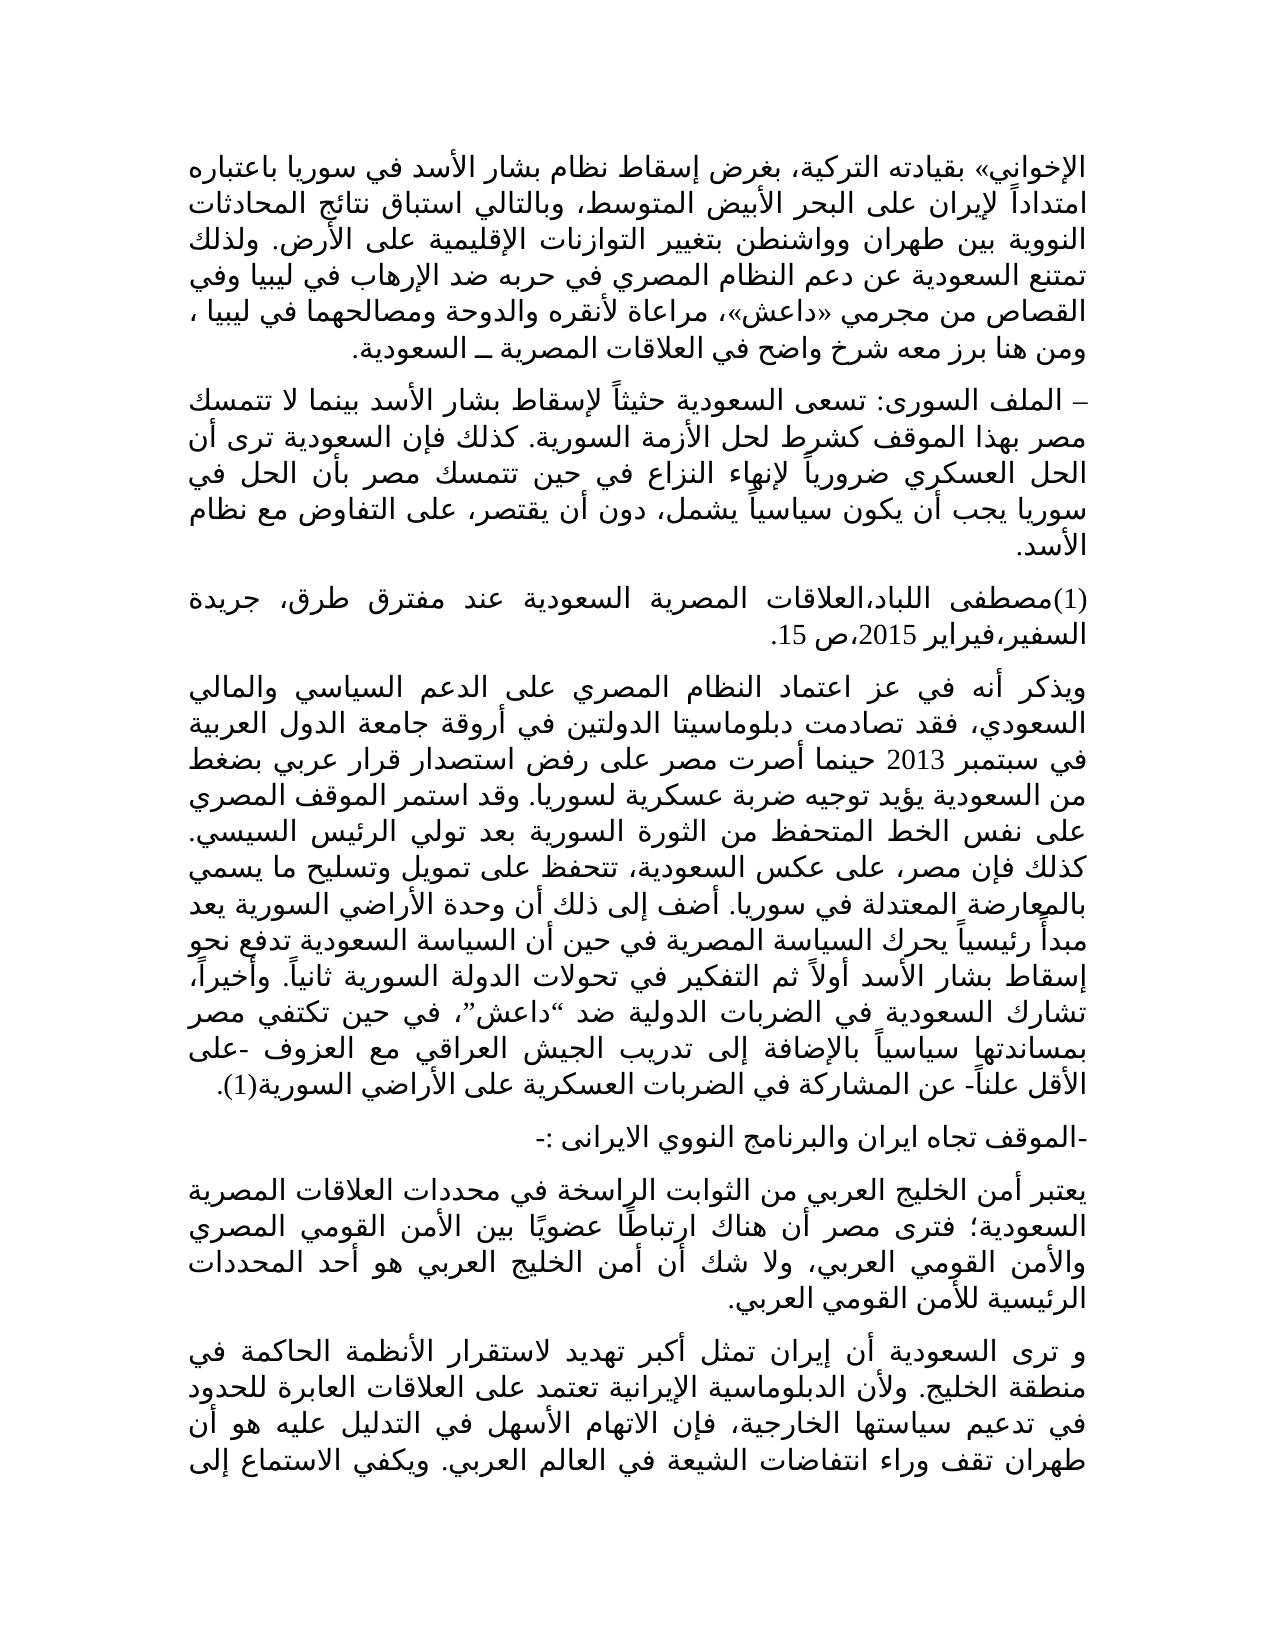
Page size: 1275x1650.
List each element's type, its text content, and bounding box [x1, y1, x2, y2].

text -الموقف تجاه ايران والبرنامج النووي الايرانى :- [187, 1120, 1087, 1154]
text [187, 150, 1087, 364]
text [187, 1334, 1087, 1476]
text ويذكر أنه في عز اعتماد النظام المصري على الدعم السياسي والمالي السعودي، فقد تصادمت دبلوماسيتا الدولتين في أروقة جامعة الدول العربية في سبتمبر 2013 حينما أصرت مصر على رفض استصدار قرار عربي بضغط من السعودية يؤيد توجيه ضربة عسكرية لسوريا. وقد استمر الموقف المصري على نفس الخط المتحفظ من الثورة السورية بعد تولي الرئيس السيسي. كذلك فإن مصر، على عكس السعودية، تتحفظ على تمويل وتسليح ما يسمي بالمعارضة المعتدلة في سوريا. أضف إلى ذلك أن وحدة الأراضي السورية يعد مبدأً رئيسياً يحرك السياسة المصرية في حين أن السياسة السعودية تدفع نحو إسقاط بشار الأسد أولاً ثم التفكير في تحولات الدولة السورية ثانياً. وأخيراً، تشارك السعودية في الضربات الدولية ضد “داعش”، في حين تكتفي مصر بمساندتها سياسياً بالإضافة إلى تدريب الجيش العراقي مع العزوف -على الأقل علناً- عن المشاركة في الضربات العسكرية على الأراضي السورية(1). [187, 670, 1087, 1101]
text – الملف السورى: تسعى السعودية حثيثاً لإسقاط بشار الأسد بينما لا تتمسك مصر بهذا الموقف كشرط لحل الأزمة السورية. كذلك فإن السعودية ترى أن الحل العسكري ضرورياً لإنهاء النزاع في حين تتمسك مصر بأن الحل في سوريا يجب أن يكون سياسياً يشمل، دون أن يقتصر، على التفاوض مع نظام الأسد. [187, 383, 1087, 562]
text يعتبر أمن الخليج العربي من الثوابت الراسخة في محددات العلاقات المصرية السعودية؛ فترى مصر أن هناك ارتباطًا عضويًا بين الأمن القومي المصري والأمن القومي العربي، ولا شك أن أمن الخليج العربي هو أحد المحددات الرئيسية للأمن القومي العربي. [187, 1173, 1087, 1315]
text (1)مصطفى اللباد،العلاقات المصرية السعودية عند مفترق طرق، جريدة السفير،فيراير 2015،ص 15. [187, 581, 1087, 651]
